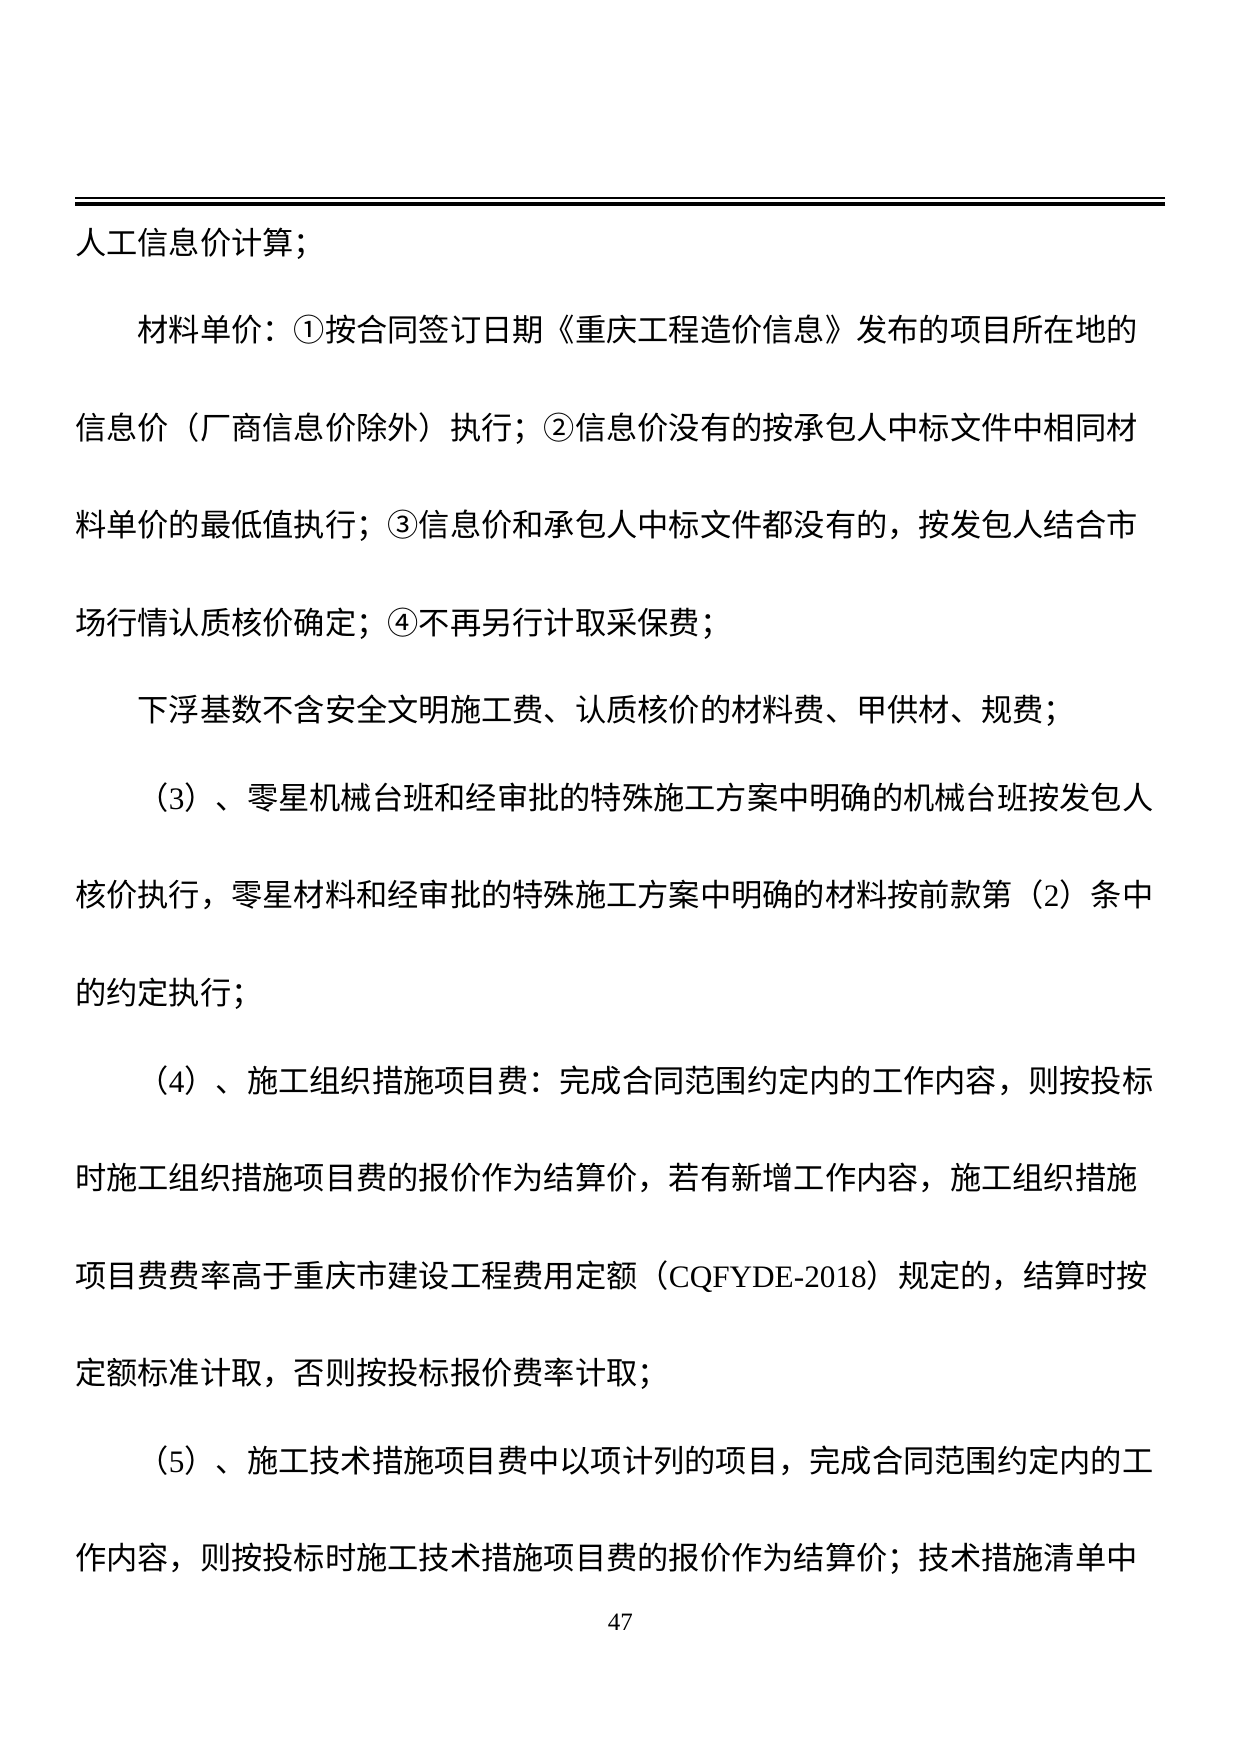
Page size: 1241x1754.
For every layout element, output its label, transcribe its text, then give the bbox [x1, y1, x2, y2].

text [75, 208, 1165, 273]
text （3）、零星机械台班和经审批的特殊施工方案中明确的机械台班按发包人核价执行，零星材料和经审批的特殊施工方案中明确的材料按前款第（2）条中的约定执行； [75, 763, 1165, 1023]
text 下浮基数不含安全文明施工费、认质核价的材料费、甲供材、规费； [75, 676, 1165, 741]
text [75, 1426, 1165, 1588]
text （4）、施工组织措施项目费：完成合同范围约定内的工作内容，则按投标时施工组织措施项目费的报价作为结算价，若有新增工作内容，施工组织措施项目费费率高于重庆市建设工程费用定额（CQFYDE-2018）规定的，结算时按定额标准计取，否则按投标报价费率计取； [75, 1046, 1165, 1403]
text 材料单价：①按合同签订日期《重庆工程造价信息》发布的项目所在地的信息价（厂商信息价除外）执行；②信息价没有的按承包人中标文件中相同材料单价的最低值执行；③信息价和承包人中标文件都没有的，按发包人结合市场行情认质核价确定；④不再另行计取采保费； [75, 296, 1165, 653]
